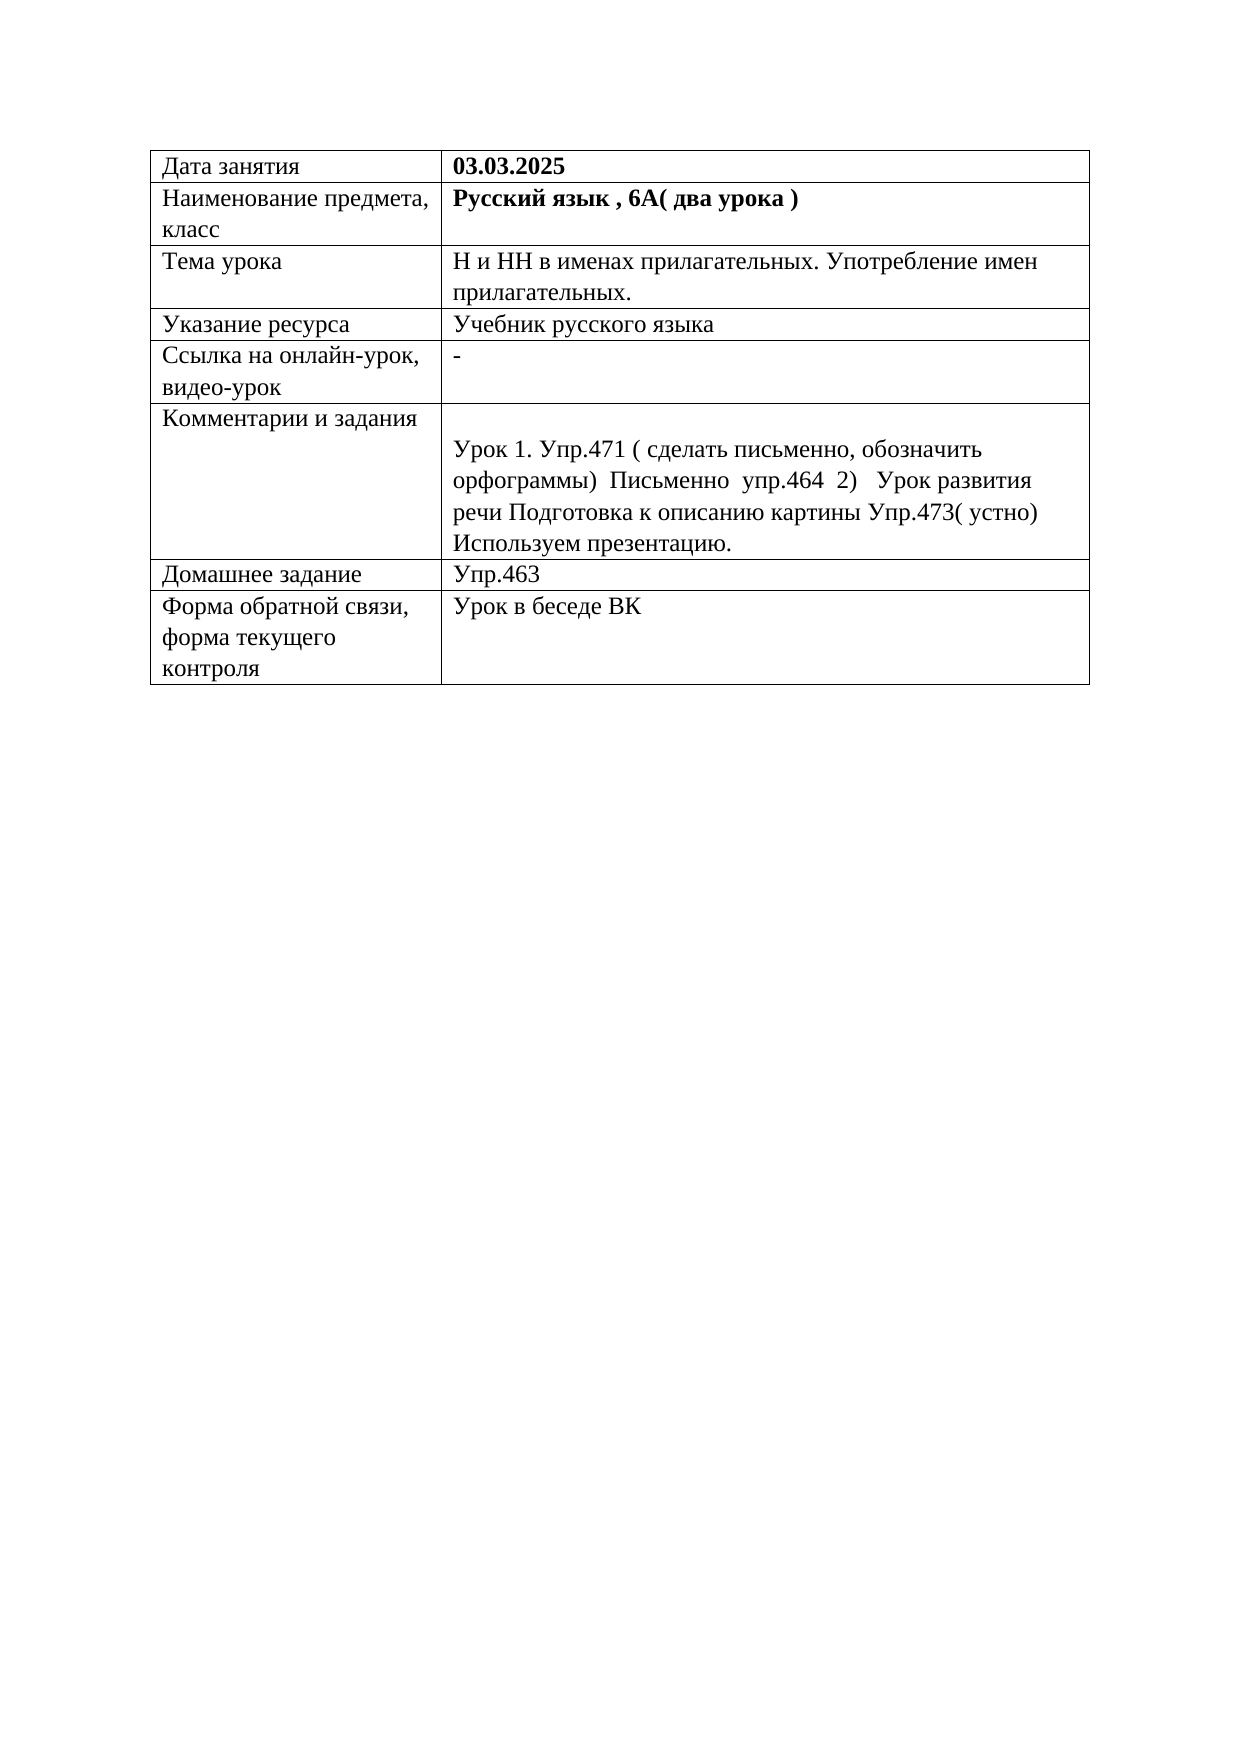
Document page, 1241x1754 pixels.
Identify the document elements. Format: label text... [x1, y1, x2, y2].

table_cell Урок 1. Упр.471 ( сделать письменно, обозначить орфограммы) Письменно упр.464 2) Урок развития речи Подготовка к описанию картины Упр.473( устно) Используем презентацию. [442, 404, 1089, 558]
table_cell Указание ресурса [151, 309, 441, 339]
table_cell Форма обратной связи, форма текущего контроля [151, 591, 441, 684]
table_cell Упр.463 [442, 560, 1089, 590]
table_cell Ссылка на онлайн-урок, видео-урок [151, 341, 441, 402]
table_header Дата занятия [151, 151, 441, 182]
table_cell - [442, 341, 1089, 402]
table_cell Урок в беседе ВК [442, 591, 1089, 684]
table_cell Наименование предмета, класс [151, 183, 441, 245]
table_cell Русский язык , 6А( два урока ) [442, 183, 1089, 245]
table_cell Тема урока [151, 246, 441, 308]
table_cell Комментарии и задания [151, 404, 441, 558]
table_cell Домашнее задание [151, 560, 441, 590]
table_cell Н и НН в именах прилагательных. Употребление имен прилагательных. [442, 246, 1089, 308]
table_header 03.03.2025 [442, 151, 1089, 182]
table_cell Учебник русского языка [442, 309, 1089, 339]
